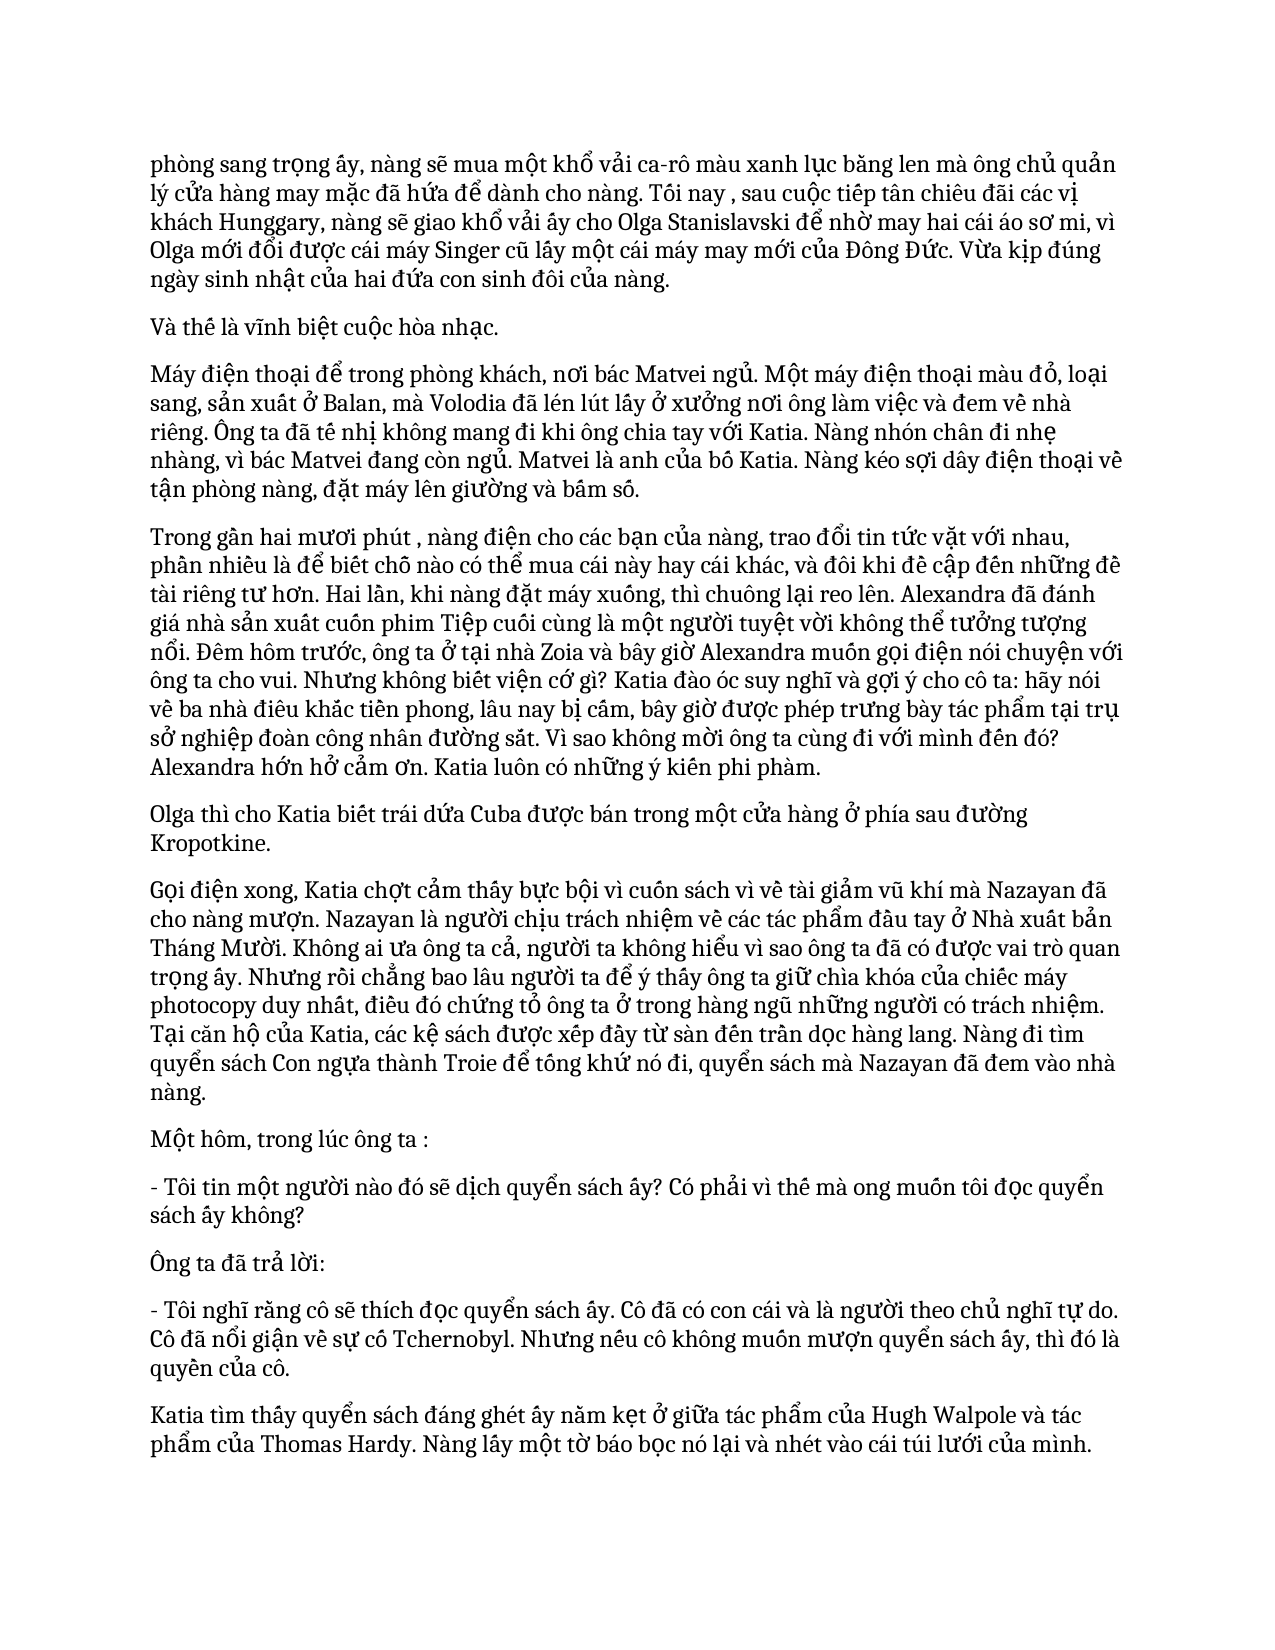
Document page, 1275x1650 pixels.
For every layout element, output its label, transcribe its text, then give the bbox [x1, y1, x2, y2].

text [150, 1401, 1125, 1459]
text - Tôi nghĩ rằng cô sẽ thích đọc quyển sách ấy. Cô đã có con cái và là người theo chủ nghĩ tự do. Cô đã nổi giận về sự cố Tchernobyl. Nhưng nếu cô không muốn mượn quyển sách ấy, thì đó là quyền của cô. [150, 1296, 1125, 1382]
text Trong gần hai mươi phút , nàng điện cho các bạn của nàng, trao đổi tin tức vặt với nhau, phần nhiều là để biết chỗ nào có thể mua cái này hay cái khác, và đôi khi đề cập đến những đề tài riêng tư hơn. Hai lần, khi nàng đặt máy xuống, thì chuông lại reo lên. Alexandra đã đánh giá nhà sản xuất cuốn phim Tiệp cuối cùng là một người tuyệt vời không thể tưởng tượng nổi. Đêm hôm trước, ông ta ở tại nhà Zoia và bây giờ Alexandra muốn gọi điện nói chuyện với ông ta cho vui. Nhưng không biết viện cớ gì? Katia đào óc suy nghĩ và gợi ý cho cô ta: hãy nói về ba nhà điêu khắc tiền phong, lâu nay bị cấm, bây giờ được phép trưng bày tác phẩm tại trụ sở nghiệp đoàn công nhân đường sắt. Vì sao không mời ông ta cùng đi với mình đến đó? Alexandra hớn hở cảm ơn. Katia luôn có những ý kiến phi phàm. [150, 522, 1125, 781]
text Ông ta đã trả lời: [150, 1249, 1125, 1277]
text - Tôi tin một người nào đó sẽ dịch quyển sách ấy? Có phải vì thế mà ong muốn tôi đọc quyển sách ấy không? [150, 1172, 1125, 1230]
text Và thế là vĩnh biệt cuộc hòa nhạc. [150, 312, 1125, 341]
text Một hôm, trong lúc ông ta : [150, 1125, 1125, 1154]
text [150, 150, 1125, 294]
text Gọi điện xong, Katia chợt cảm thấy bực bội vì cuốn sách vì về tài giảm vũ khí mà Nazayan đã cho nàng mượn. Nazayan là người chịu trách nhiệm về các tác phẩm đầu tay ở Nhà xuất bản Tháng Mười. Không ai ưa ông ta cả, người ta không hiểu vì sao ông ta đã có được vai trò quan trọng ấy. Nhưng rồi chẳng bao lâu người ta để ý thấy ông ta giữ chìa khóa của chiếc máy photocopy duy nhất, điều đó chứng tỏ ông ta ở trong hàng ngũ những người có trách nhiệm. Tại căn hộ của Katia, các kệ sách được xếp đầy từ sàn đến trần dọc hàng lang. Nàng đi tìm quyển sách Con ngựa thành Troie để tống khứ nó đi, quyển sách mà Nazayan đã đem vào nhà nàng. [150, 876, 1125, 1106]
text Máy điện thoại để trong phòng khách, nơi bác Matvei ngủ. Một máy điện thoại màu đỏ, loại sang, sản xuất ở Balan, mà Volodia đã lén lút lấy ở xưởng nơi ông làm việc và đem về nhà riêng. Ông ta đã tế nhị không mang đi khi ông chia tay với Katia. Nàng nhón chân đi nhẹ nhàng, vì bác Matvei đang còn ngủ. Matvei là anh của bố Katia. Nàng kéo sợi dây điện thoại về tận phòng nàng, đặt máy lên giường và bấm số. [150, 360, 1125, 504]
text Olga thì cho Katia biết trái dứa Cuba được bán trong một cửa hàng ở phía sau đường Kropotkine. [150, 800, 1125, 857]
